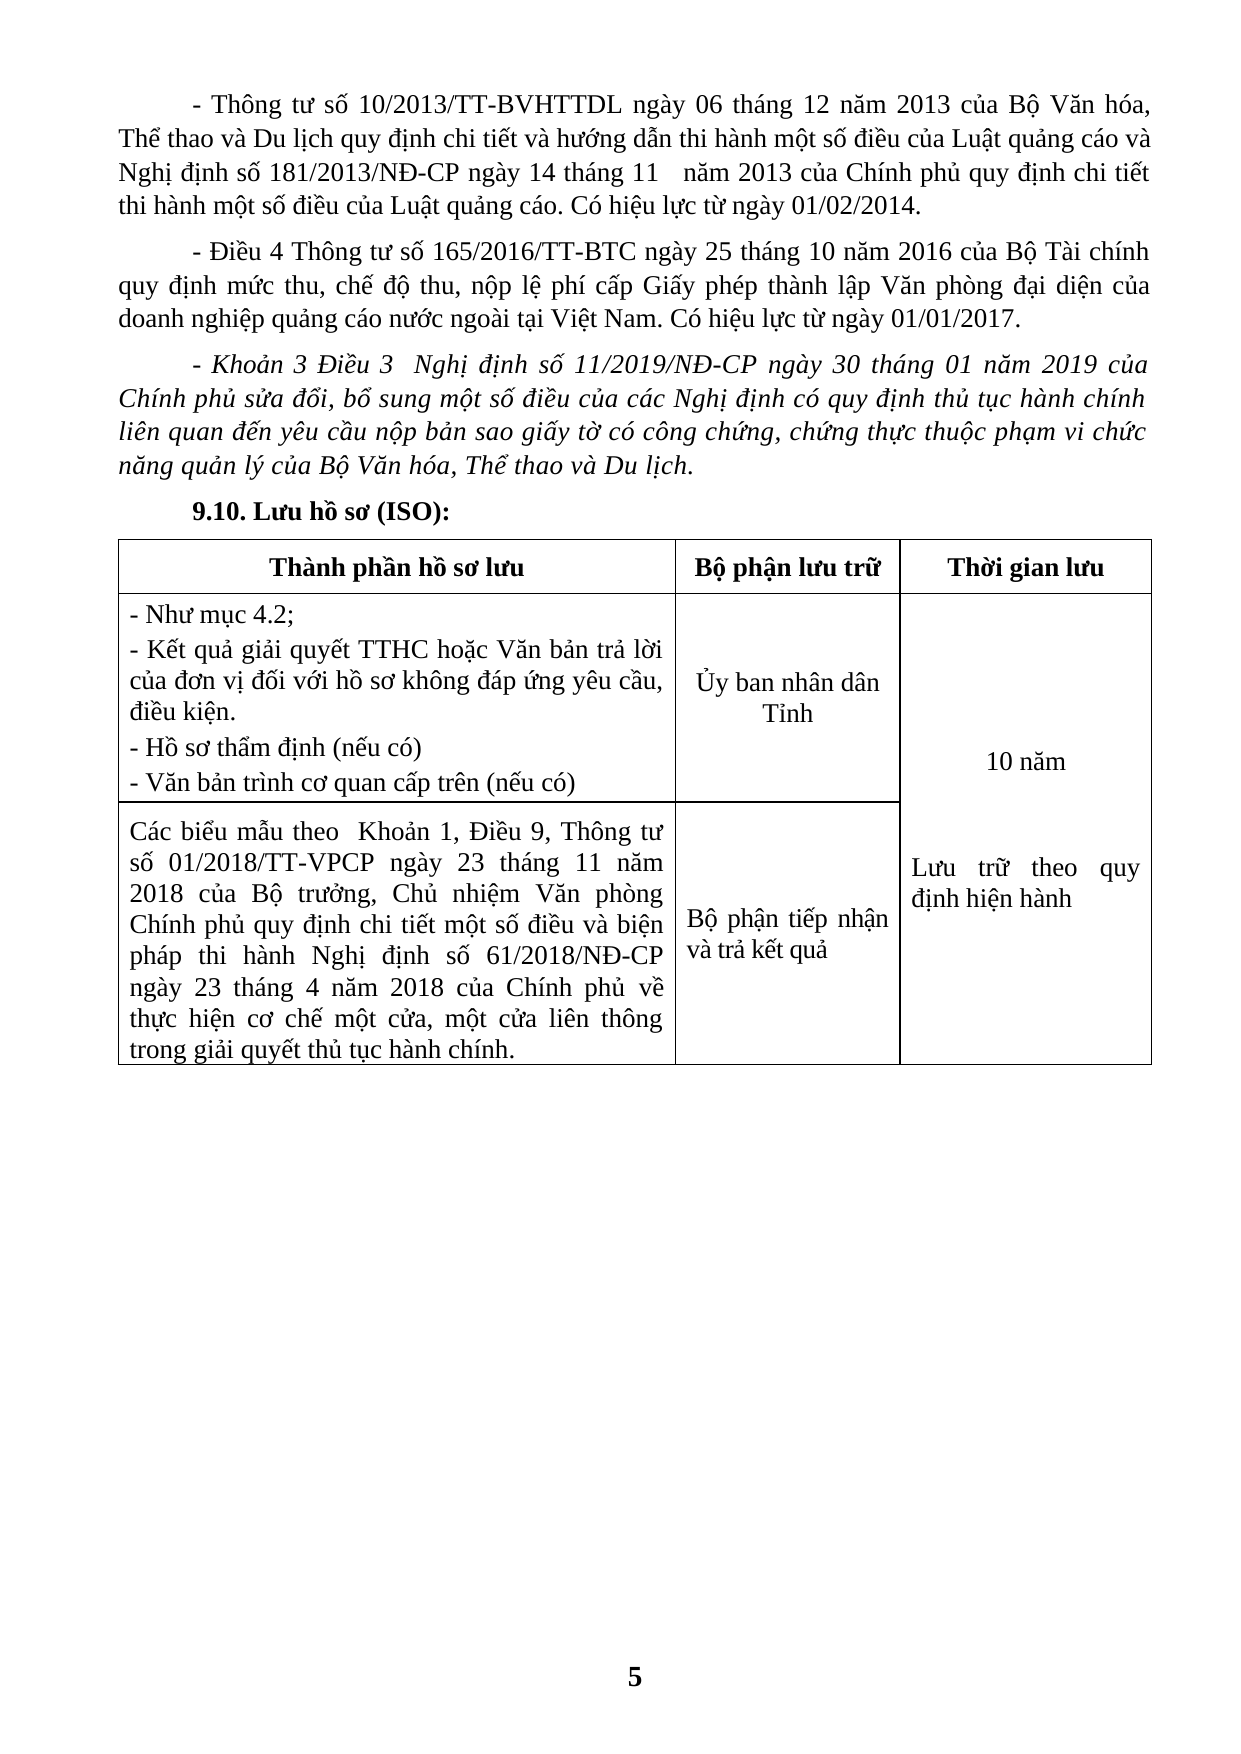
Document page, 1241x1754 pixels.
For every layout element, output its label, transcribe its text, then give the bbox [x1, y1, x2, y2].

table_cell - Như mục 4.2; - Kết quả giải quyết TTHC hoặc Văn bản trả lời của đơn vị đối với hồ sơ không đáp ứng yêu cầu, điều kiện. - Hồ sơ thẩm định (nếu có) - Văn bản trình cơ quan cấp trên (nếu có) [119, 594, 675, 801]
text - Điều 4 Thông tư số 165/2016/TT-BTC ngày 25 tháng 10 năm 2016 của Bộ Tài chính quy định mức thu, chế độ thu, nộp lệ phí cấp Giấy phép thành lập Văn phòng đại diện của doanh nghiệp quảng cáo nước ngoài tại Việt Nam. Có hiệu lực từ ngày 01/01/2017. [118, 235, 1152, 333]
table_cell 10 năm Lưu trữ theo quy định hiện hành [901, 594, 1151, 1064]
text - Thông tư số 10/2013/TT-BVHTTDL ngày 06 tháng 12 năm 2013 của Bộ Văn hóa, Thể thao và Du lịch quy định chi tiết và hướng dẫn thi hành một số điều của Luật quảng cáo và Nghị định số 181/2013/NĐ-CP ngày 14 tháng 11 năm 2013 của Chính phủ quy định chi tiết thi hành một số điều của Luật quảng cáo. Có hiệu lực từ ngày 01/02/2014. [118, 89, 1152, 220]
table_cell Bộ phận tiếp nhận và trả kết quả [676, 803, 899, 1064]
table_cell Ủy ban nhân dân Tỉnh [676, 594, 899, 801]
table_header Bộ phận lưu trữ [676, 540, 899, 593]
table_header Thành phần hồ sơ lưu [119, 540, 675, 593]
text - Khoản 3 Điều 3 Nghị định số 11/2019/NĐ-CP ngày 30 tháng 01 năm 2019 của Chính phủ sửa đổi, bổ sung một số điều của các Nghị định có quy định thủ tục hành chính liên quan đến yêu cầu nộp bản sao giấy tờ có công chứng, chứng thực thuộc phạm vi chức năng quản lý của Bộ Văn hóa, Thể thao và Du lịch. [118, 348, 1152, 480]
table_cell Các biểu mẫu theo Khoản 1, Điều 9, Thông tư số 01/2018/TT-VPCP ngày 23 tháng 11 năm 2018 của Bộ trưởng, Chủ nhiệm Văn phòng Chính phủ quy định chi tiết một số điều và biện pháp thi hành Nghị định số 61/2018/NĐ-CP ngày 23 tháng 4 năm 2018 của Chính phủ về thực hiện cơ chế một cửa, một cửa liên thông trong giải quyết thủ tục hành chính. [119, 803, 675, 1064]
table_header Thời gian lưu [901, 540, 1151, 593]
text 9.10. Lưu hồ sơ (ISO): [118, 495, 1152, 526]
